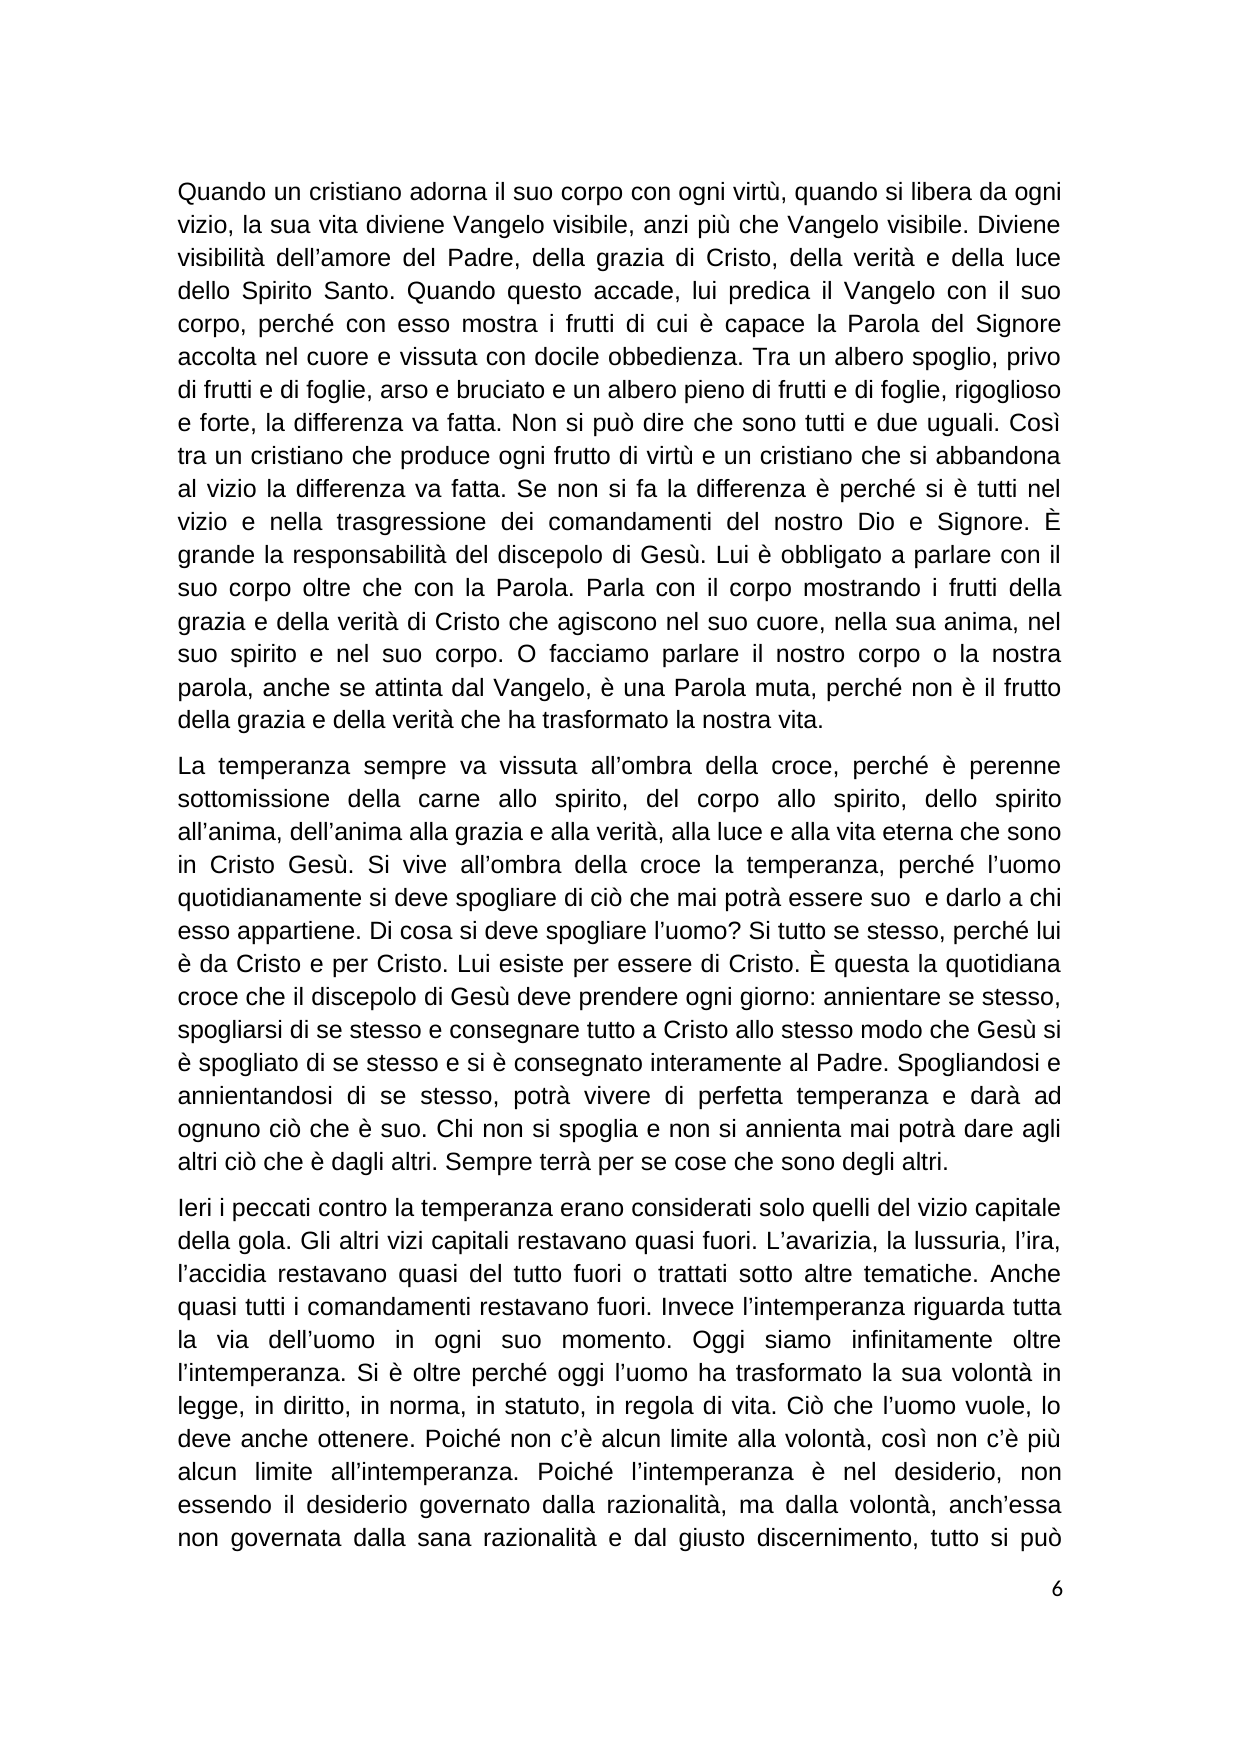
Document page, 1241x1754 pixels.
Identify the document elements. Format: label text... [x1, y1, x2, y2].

text La temperanza sempre va vissuta all’ombra della croce, perché è perenne sottomissione della carne allo spirito, del corpo allo spirito, dello spirito all’anima, dell’anima alla grazia e alla verità, alla luce e alla vita eterna che sono in Cristo Gesù. Si vive all’ombra della croce la temperanza, perché l’uomo quotidianamente si deve spogliare di ciò che mai potrà essere suo e darlo a chi esso appartiene. Di cosa si deve spogliare l’uomo? Si tutto se stesso, perché lui è da Cristo e per Cristo. Lui esiste per essere di Cristo. È questa la quotidiana croce che il discepolo di Gesù deve prendere ogni giorno: annientare se stesso, spogliarsi di se stesso e consegnare tutto a Cristo allo stesso modo che Gesù si è spogliato di se stesso e si è consegnato interamente al Padre. Spogliandosi e annientandosi di se stesso, potrà vivere di perfetta temperanza e darà ad ognuno ciò che è suo. Chi non si spoglia e non si annienta mai potrà dare agli altri ciò che è dagli altri. Sempre terrà per se cose che sono degli altri. [177, 751, 1063, 1176]
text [177, 1193, 1063, 1552]
text Quando un cristiano adorna il suo corpo con ogni virtù, quando si libera da ogni vizio, la sua vita diviene Vangelo visibile, anzi più che Vangelo visibile. Diviene visibilità dell’amore del Padre, della grazia di Cristo, della verità e della luce dello Spirito Santo. Quando questo accade, lui predica il Vangelo con il suo corpo, perché con esso mostra i frutti di cui è capace la Parola del Signore accolta nel cuore e vissuta con docile obbedienza. Tra un albero spoglio, privo di frutti e di foglie, arso e bruciato e un albero pieno di frutti e di foglie, rigoglioso e forte, la differenza va fatta. Non si può dire che sono tutti e due uguali. Così tra un cristiano che produce ogni frutto di virtù e un cristiano che si abbandona al vizio la differenza va fatta. Se non si fa la differenza è perché si è tutti nel vizio e nella trasgressione dei comandamenti del nostro Dio e Signore. È grande la responsabilità del discepolo di Gesù. Lui è obbligato a parlare con il suo corpo oltre che con la Parola. Parla con il corpo mostrando i frutti della grazia e della verità di Cristo che agiscono nel suo cuore, nella sua anima, nel suo spirito e nel suo corpo. O facciamo parlare il nostro corpo o la nostra parola, anche se attinta dal Vangelo, è una Parola muta, perché non è il frutto della grazia e della verità che ha trasformato la nostra vita. [177, 177, 1063, 734]
